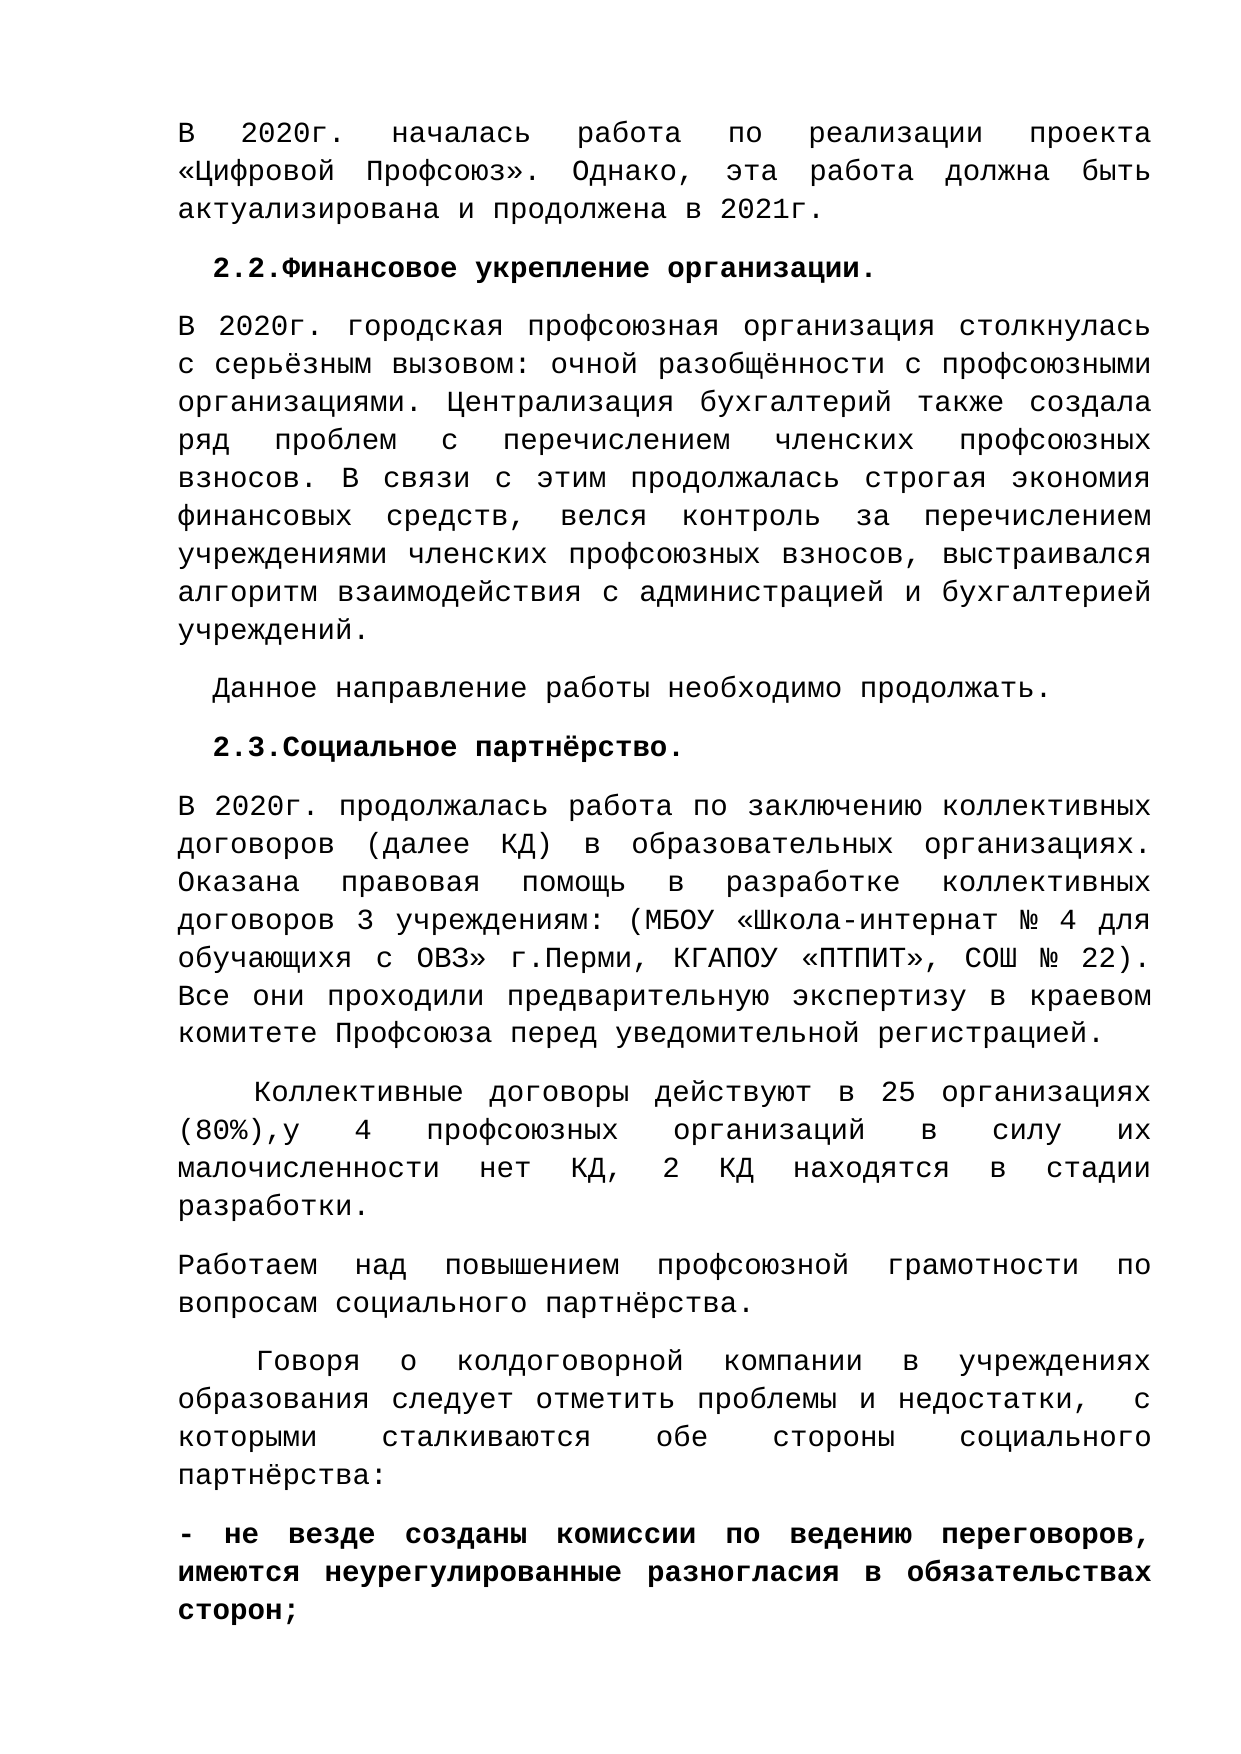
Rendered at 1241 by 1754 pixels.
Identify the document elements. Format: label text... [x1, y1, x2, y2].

text Говоря о колдоговорной компании в учреждениях образования следует отметить проблемы и недостатки, с которыми сталкиваются обе стороны социального партнёрства: [177, 1346, 1152, 1493]
text 2.2.Финансовое укрепление организации. [177, 253, 1152, 286]
text Работаем над повышением профсоюзной грамотности по вопросам социального партнёрства. [177, 1250, 1152, 1321]
text Данное направление работы необходимо продолжать. [177, 673, 1152, 707]
text Коллективные договоры действуют в 25 организациях (80%),у 4 профсоюзных организаций в силу их малочисленности нет КД, 2 КД находятся в стадии разработки. [177, 1077, 1152, 1224]
text В 2020г. началась работа по реализации проекта «Цифровой Профсоюз». Однако, эта работа должна быть актуализирована и продолжена в 2021г. [177, 118, 1152, 227]
text В 2020г. городская профсоюзная организация столкнулась с серьёзным вызовом: очной разобщённости с профсоюзными организациями. Централизация бухгалтерий также создала ряд проблем с перечислением членских профсоюзных взносов. В связи с этим продолжалась строгая экономия финансовых средств, велся контроль за перечислением учреждениями членских профсоюзных взносов, выстраивался алгоритм взаимодействия с администрацией и бухгалтерией учреждений. [177, 311, 1152, 648]
text 2.3.Социальное партнёрство. [177, 732, 1152, 765]
text - не везде созданы комиссии по ведению переговоров, имеются неурегулированные разногласия в обязательствах сторон; [177, 1519, 1152, 1628]
text В 2020г. продолжалась работа по заключению коллективных договоров (далее КД) в образовательных организациях. Оказана правовая помощь в разработке коллективных договоров 3 учреждениям: (МБОУ «Школа-интернат № 4 для обучающихя с ОВЗ» г.Перми, КГАПОУ «ПТПИТ», СОШ № 22). Все они проходили предварительную экспертизу в краевом комитете Профсоюза перед уведомительной регистрацией. [177, 791, 1152, 1052]
